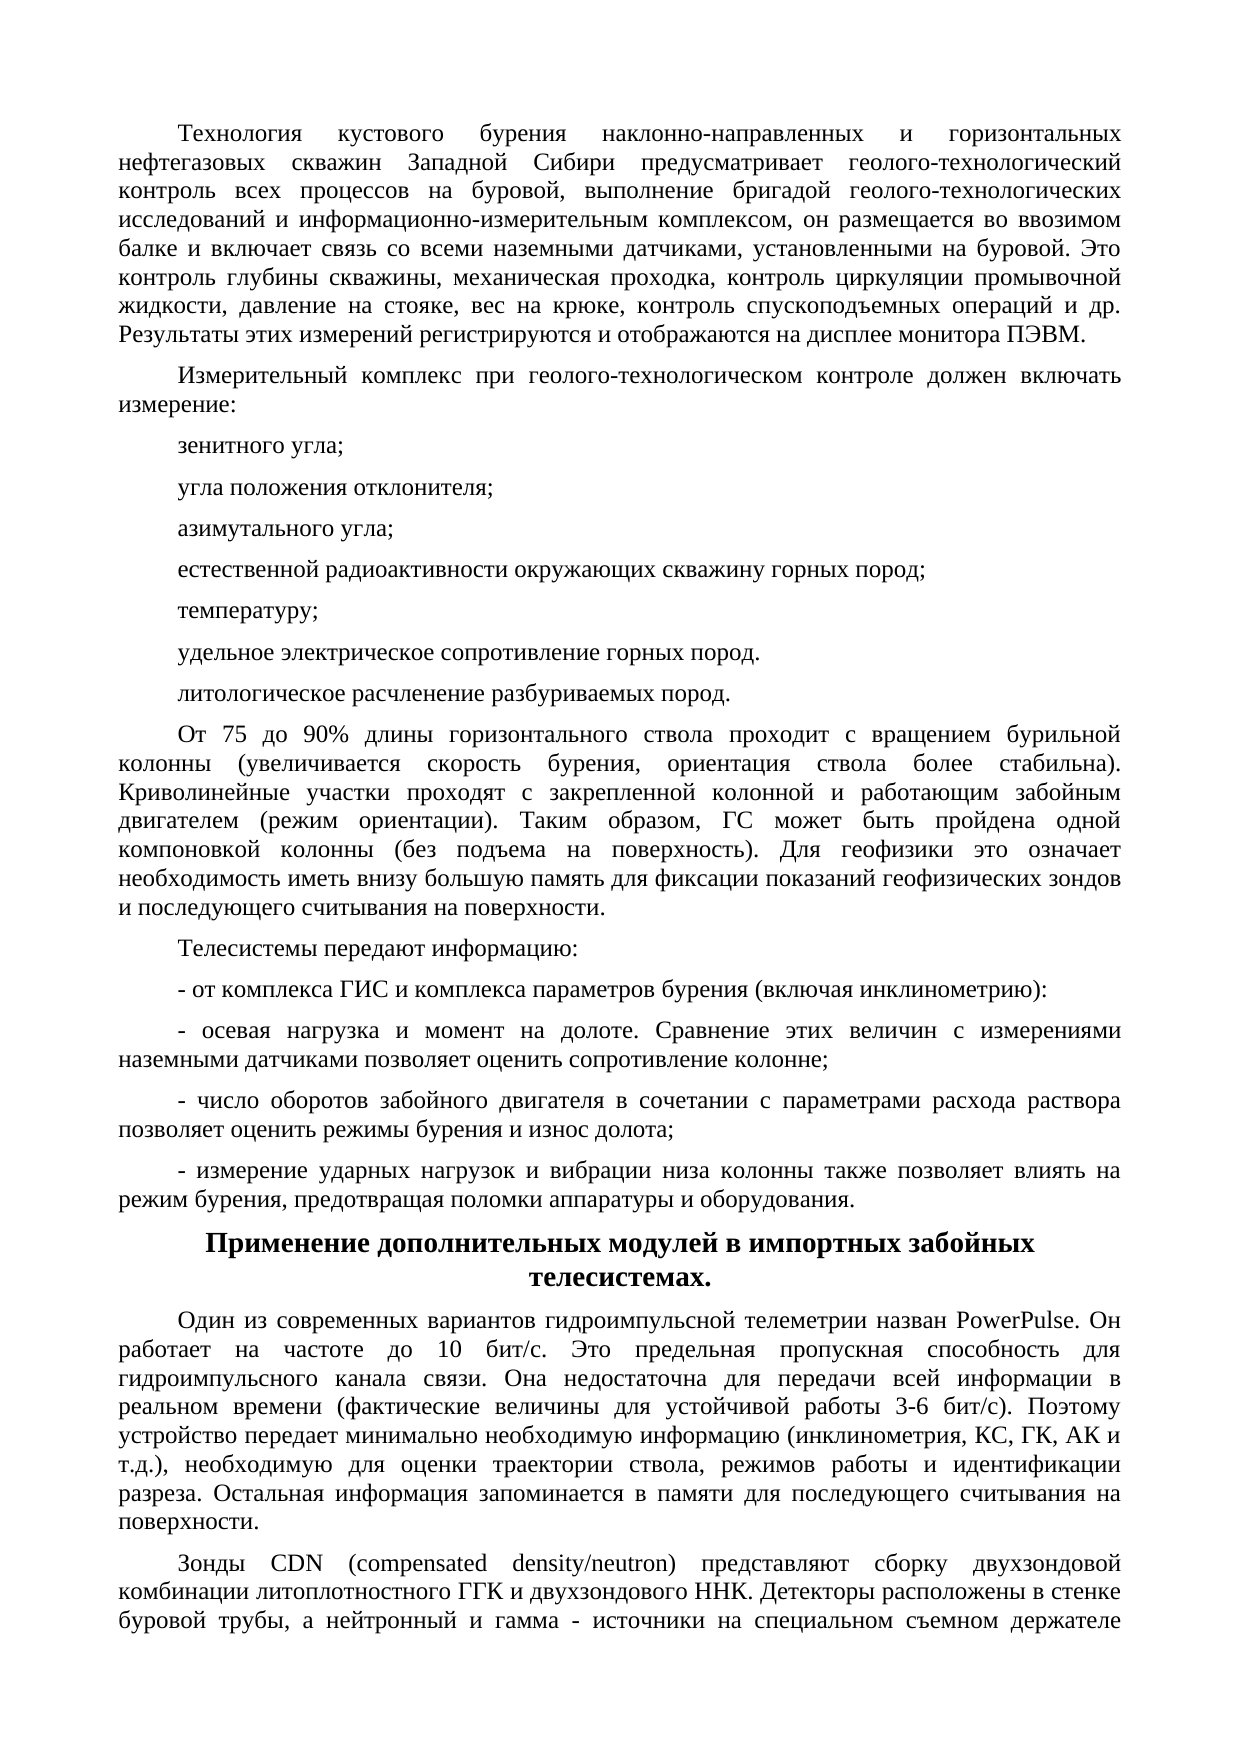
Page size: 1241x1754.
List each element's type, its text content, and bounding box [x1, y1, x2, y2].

text - измерение ударных нагрузок и вибрации низа колонны также позволяет влиять на режим бурения, предотвращая поломки аппаратуры и оборудования. [118, 1156, 1122, 1213]
text азимутального угла; [118, 513, 1122, 542]
text От 75 до 90% длины горизонтального ствола проходит с вращением бурильной колонны (увеличивается скорость бурения, ориентация ствола более стабильна). Криволинейные участки проходят с закрепленной колонной и работающим забойным двигателем (режим ориентации). Таким образом, ГС может быть пройдена одной компоновкой колонны (без подъема на поверхность). Для геофизики это означает необходимость иметь внизу большую память для фиксации показаний геофизических зондов и последующего считывания на поверхности. [118, 719, 1122, 921]
text угла положения отклонителя; [118, 472, 1122, 501]
text литологическое расчленение разбуриваемых пород. [118, 678, 1122, 707]
text - осевая нагрузка и момент на долоте. Сравнение этих величин с измерениями наземными датчиками позволяет оценить сопротивление колонне; [118, 1016, 1122, 1073]
text зенитного угла; [118, 431, 1122, 459]
text Применение дополнительных модулей в импортных забойных телесистемах. [118, 1226, 1122, 1293]
text удельное электрическое сопротивление горных пород. [118, 637, 1122, 666]
text - число оборотов забойного двигателя в сочетании с параметрами расхода раствора позволяет оценить режимы бурения и износ долота; [118, 1086, 1122, 1143]
text температуру; [118, 596, 1122, 624]
text Измерительный комплекс при геолого-технологическом контроле должен включать измерение: [118, 361, 1122, 418]
text - от комплекса ГИС и комплекса параметров бурения (включая инклинометрию): [118, 974, 1122, 1003]
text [118, 1548, 1122, 1634]
text Телесистемы передают информацию: [118, 933, 1122, 962]
text Технология кустового бурения наклонно-направленных и горизонтальных нефтегазовых скважин Западной Сибири предусматривает геолого-технологический контроль всех процессов на буровой, выполнение бригадой геолого-технологических исследований и информационно-измерительным комплексом, он размещается во ввозимом балке и включает связь со всеми наземными датчиками, установленными на буровой. Это контроль глубины скважины, механическая проходка, контроль циркуляции промывочной жидкости, давление на стояке, вес на крюке, контроль спускоподъемных операций и др. Результаты этих измерений регистрируются и отображаются на дисплее монитора ПЭВМ. [118, 118, 1122, 348]
text Один из современных вариантов гидроимпульсной телеметрии назван PowerPulse. Он работает на частоте до 10 бит/с. Это предельная пропускная способность для гидроимпульсного канала связи. Она недостаточна для передачи всей информации в реальном времени (фактические величины для устойчивой работы 3-6 бит/с). Поэтому устройство передает минимально необходимую информацию (инклинометрия, КС, ГК, АК и т.д.), необходимую для оценки траектории ствола, режимов работы и идентификации разреза. Остальная информация запоминается в памяти для последующего считывания на поверхности. [118, 1305, 1122, 1535]
text естественной радиоактивности окружающих скважину горных пород; [118, 554, 1122, 583]
